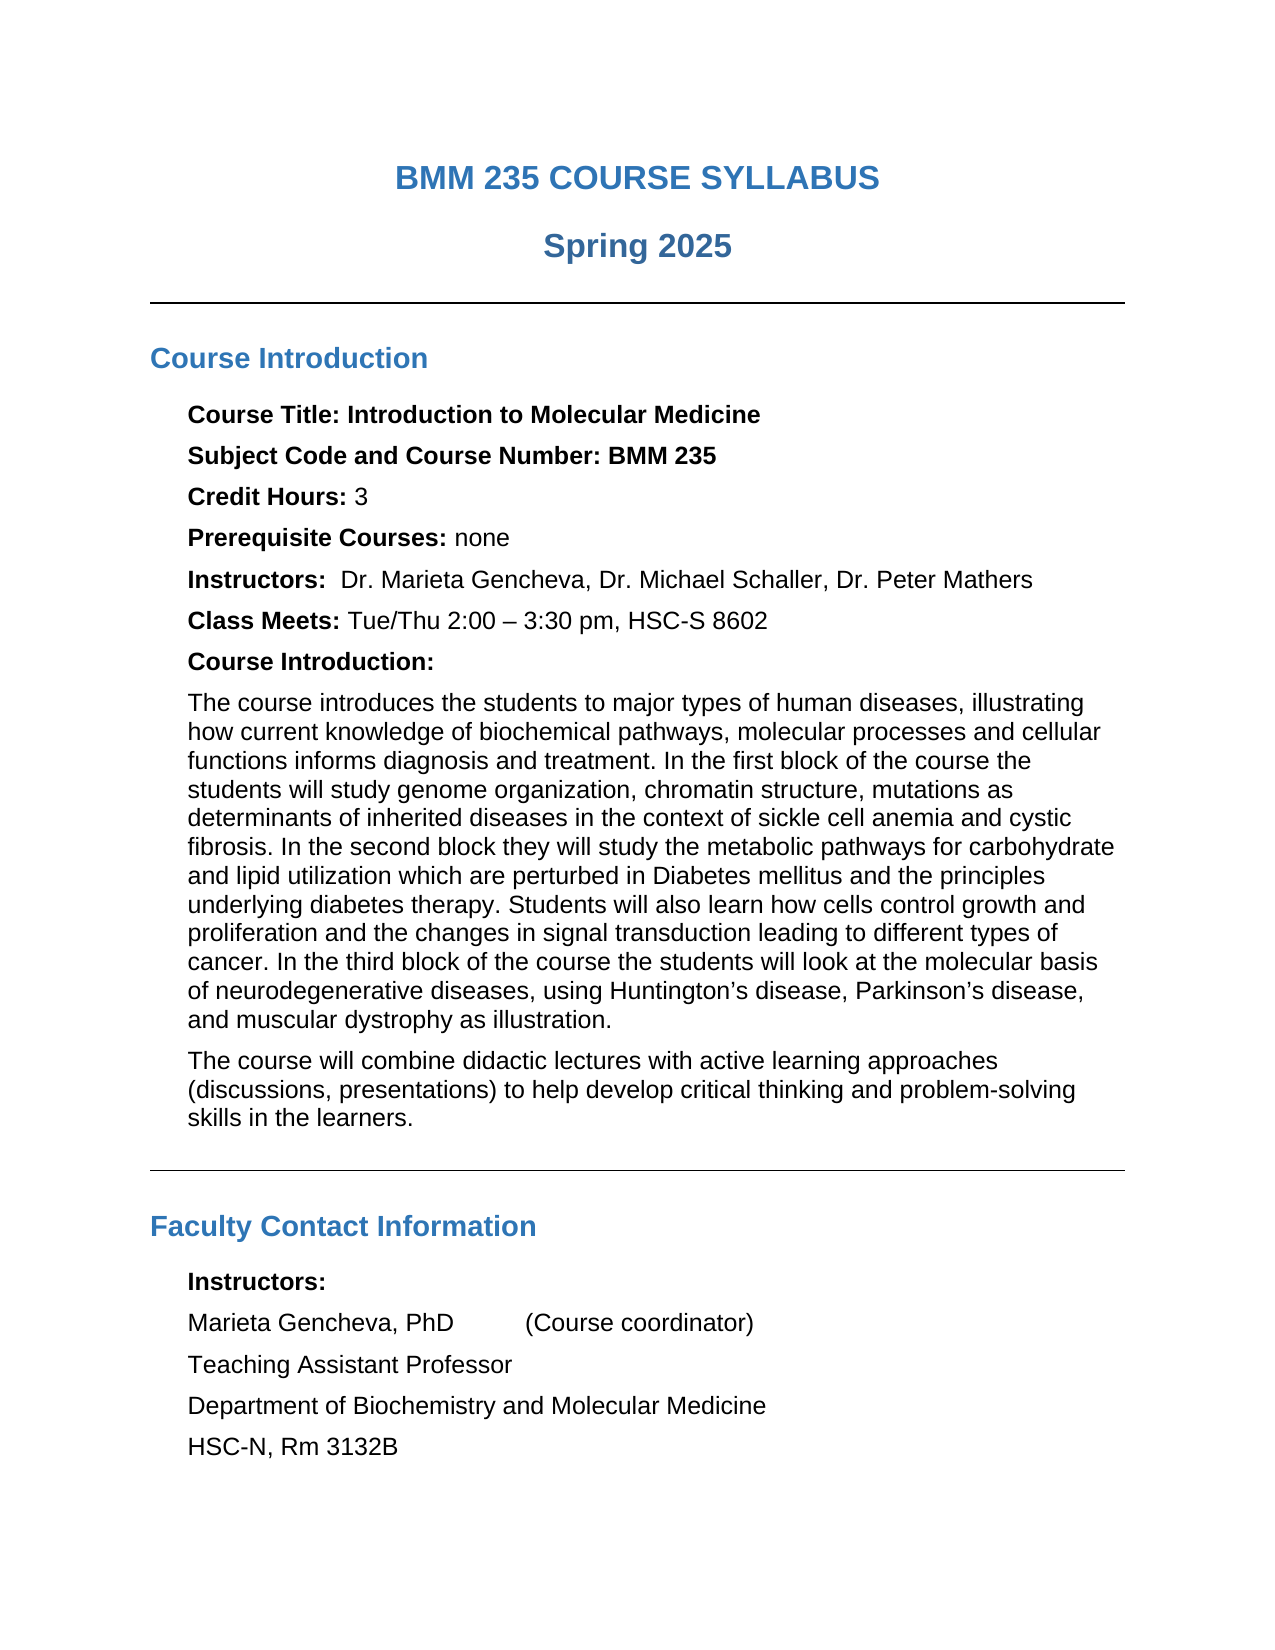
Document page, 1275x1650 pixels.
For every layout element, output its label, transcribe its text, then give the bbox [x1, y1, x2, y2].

subtitle Spring 2025 [150, 226, 1125, 264]
text The course will combine didactic lectures with active learning approaches (discussions, presentations) to help develop critical thinking and problem-solving skills in the learners. [187, 1046, 1125, 1132]
text Instructors: Dr. Marieta Gencheva, Dr. Michael Schaller, Dr. Peter Mathers [187, 564, 1125, 593]
subtitle Course Introduction [150, 304, 1125, 374]
text Credit Hours: 3 [187, 482, 1125, 511]
text Course Title: Introduction to Molecular Medicine [187, 399, 1125, 428]
subtitle BMM 235 COURSE SYLLABUS [150, 150, 1125, 197]
text Instructors: [187, 1267, 1125, 1296]
text Teaching Assistant Professor [187, 1350, 1125, 1378]
text Subject Code and Course Number: BMM 235 [187, 441, 1125, 469]
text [187, 1391, 1125, 1420]
text Prerequisite Courses: none [187, 523, 1125, 552]
text Course Introduction: [187, 647, 1125, 676]
subtitle Faculty Contact Information [150, 1171, 1125, 1242]
text HSC-N, Rm 3132B [187, 1432, 1125, 1461]
text The course introduces the students to major types of human diseases, illustrating how current knowledge of biochemical pathways, molecular processes and cellular functions informs diagnosis and treatment. In the first block of the course the students will study genome organization, chromatin structure, mutations as determinants of inherited diseases in the context of sickle cell anemia and cystic fibrosis. In the second block they will study the metabolic pathways for carbohydrate and lipid utilization which are perturbed in Diabetes mellitus and the principles underlying diabetes therapy. Students will also learn how cells control growth and proliferation and the changes in signal transduction leading to different types of cancer. In the third block of the course the students will look at the molecular basis of neurodegenerative diseases, using Huntington’s disease, Parkinson’s disease, and muscular dystrophy as illustration. [187, 688, 1125, 1033]
text Class Meets: Tue/Thu 2:00 – 3:30 pm, HSC-S 8602 [187, 606, 1125, 634]
text Marieta Gencheva, PhD (Course coordinator) [187, 1308, 1125, 1337]
